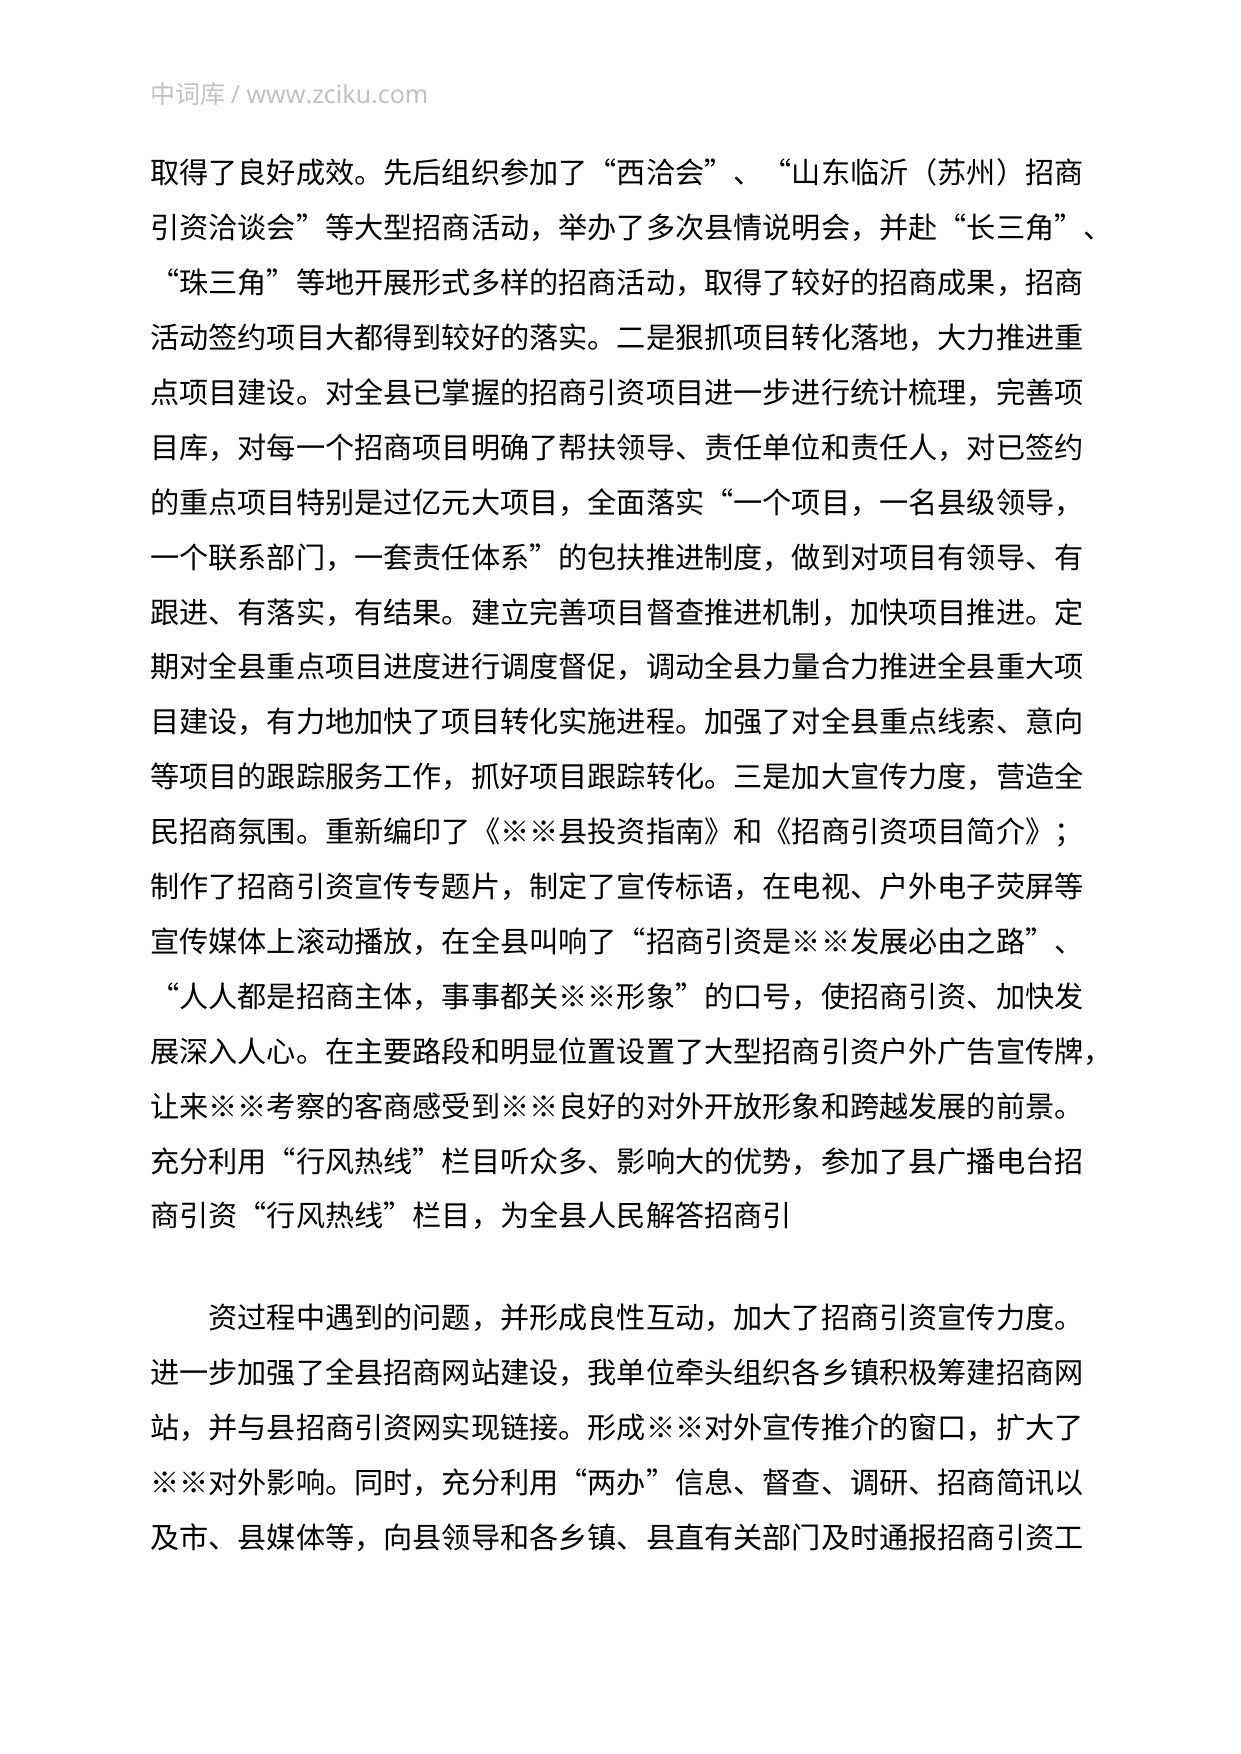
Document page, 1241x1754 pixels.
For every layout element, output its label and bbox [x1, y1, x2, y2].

text [150, 1295, 1090, 1557]
text [150, 150, 1090, 1235]
